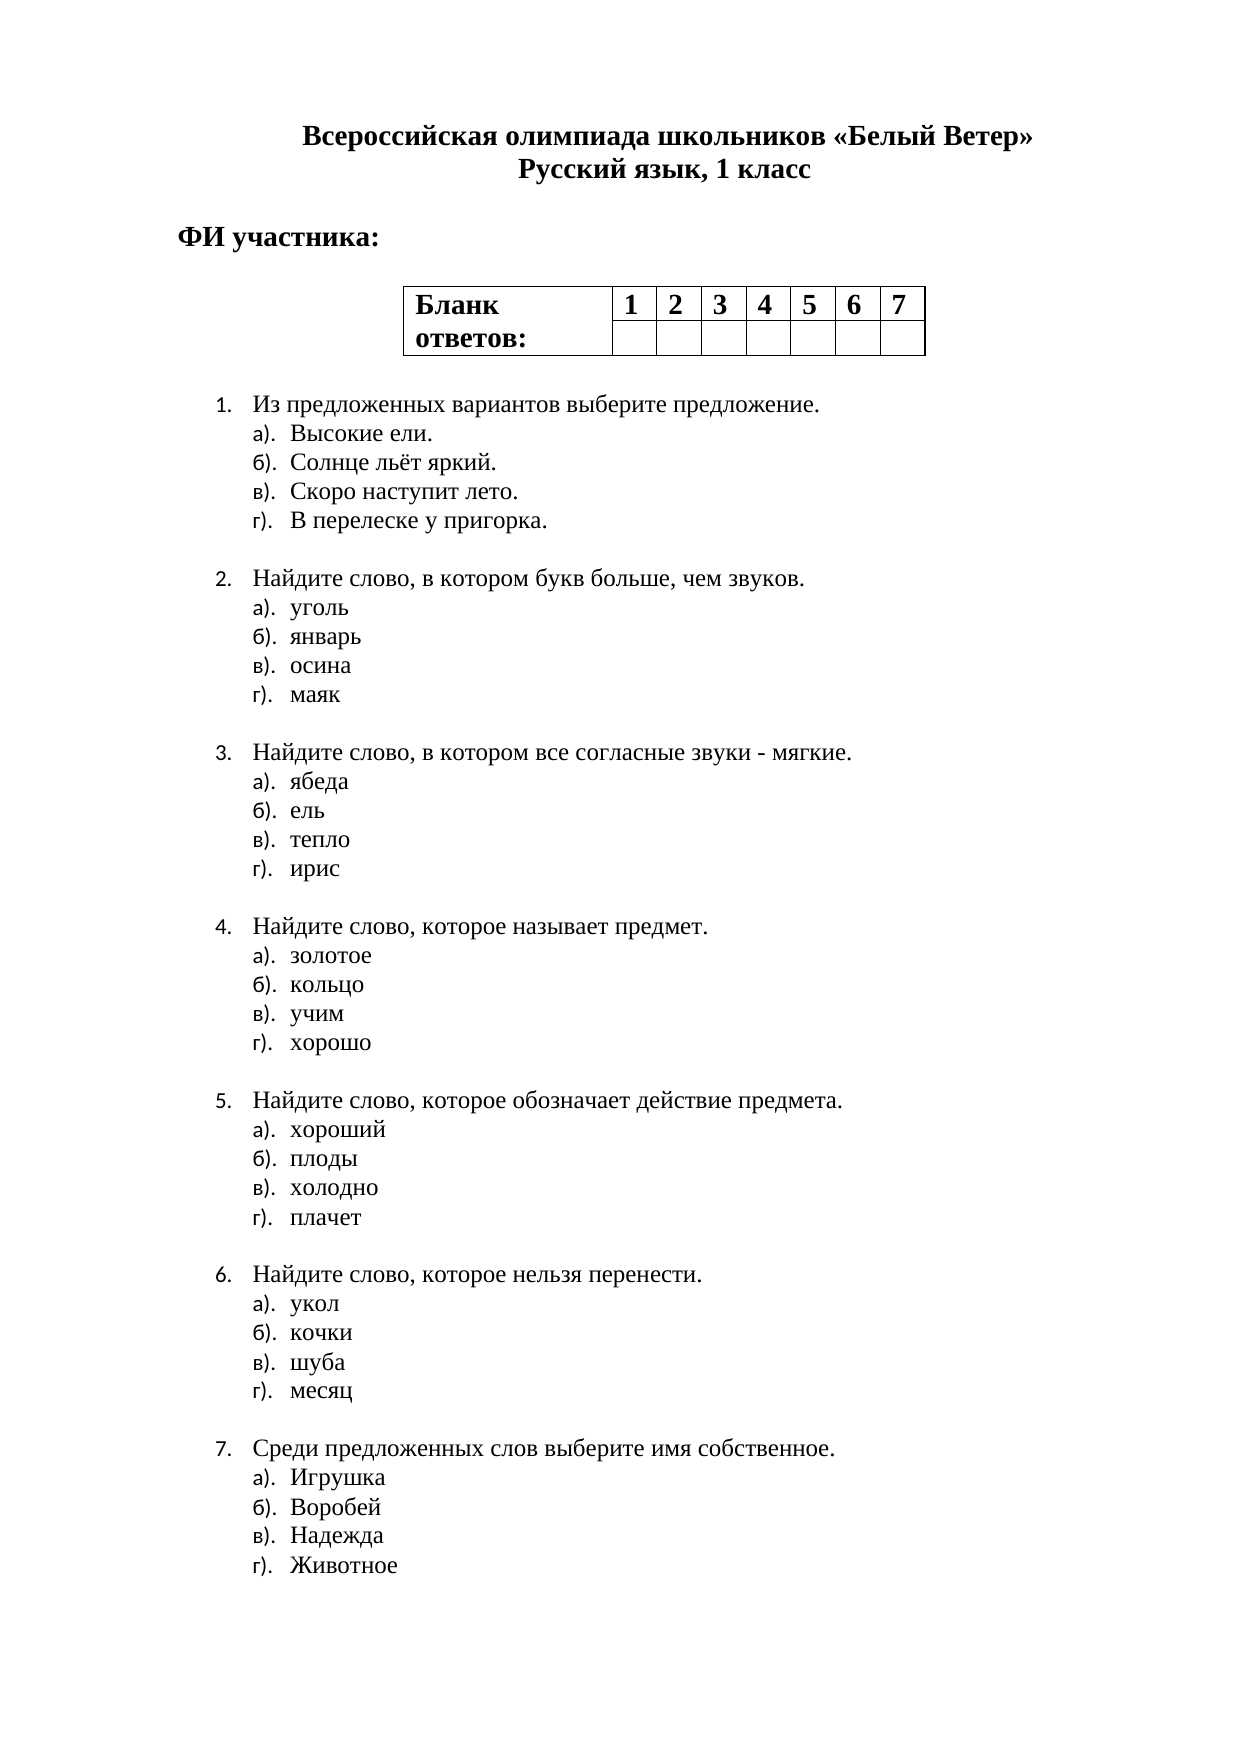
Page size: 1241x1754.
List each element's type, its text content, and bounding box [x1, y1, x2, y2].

text Всероссийская олимпиада школьников «Белый Ветер» [177, 118, 1152, 152]
table_cell [657, 321, 701, 355]
list золотое [252, 940, 1152, 969]
table_cell [881, 321, 924, 355]
list кочки [252, 1317, 1152, 1347]
table_cell [791, 321, 835, 355]
list Воробей [252, 1492, 1152, 1521]
list Солнце льёт яркий. [252, 447, 1152, 476]
table_header 7 [881, 287, 924, 320]
list ель [252, 795, 1152, 824]
table_header 4 [747, 287, 790, 320]
text ФИ участника: [177, 219, 1152, 252]
list хорошо [252, 1027, 1152, 1057]
list январь [252, 621, 1152, 650]
list маяк [252, 679, 1152, 708]
list Найдите слово, в котором все согласные звуки - мягкие. [215, 737, 1152, 766]
list укол [252, 1288, 1152, 1317]
list ябеда [252, 766, 1152, 795]
list тепло [252, 824, 1152, 853]
list Высокие ели. [252, 418, 1152, 447]
table_cell [836, 321, 880, 355]
list осина [252, 650, 1152, 679]
table_cell [747, 321, 790, 355]
list Найдите слово, которое нельзя перенести. [215, 1259, 1152, 1288]
table_cell [613, 321, 656, 355]
list Скоро наступит лето. [252, 476, 1152, 505]
table_header 5 [791, 287, 835, 320]
list учим [252, 998, 1152, 1027]
list кольцо [252, 969, 1152, 998]
list В перелеске у пригорка. [252, 505, 1152, 534]
list Среди предложенных слов выберите имя собственное. [215, 1433, 1152, 1462]
list месяц [252, 1376, 1152, 1405]
list плоды [252, 1143, 1152, 1172]
list Найдите слово, в котором букв больше, чем звуков. [215, 563, 1152, 592]
list Игрушка [252, 1462, 1152, 1492]
list Найдите слово, которое обозначает действие предмета. [215, 1085, 1152, 1114]
list Найдите слово, которое называет предмет. [215, 911, 1152, 940]
table_header 1 [613, 287, 656, 320]
list уголь [252, 592, 1152, 621]
table_header 6 [836, 287, 880, 320]
table_header Бланк ответов: [404, 287, 612, 355]
table_header 3 [702, 287, 746, 320]
list Животное [252, 1550, 1152, 1579]
table_header 2 [657, 287, 701, 320]
list Надежда [252, 1521, 1152, 1550]
list шуба [252, 1347, 1152, 1376]
list плачет [252, 1202, 1152, 1231]
list хороший [252, 1114, 1152, 1143]
list холодно [252, 1172, 1152, 1202]
table_cell [702, 321, 746, 355]
text Русский язык, 1 класс [177, 152, 1152, 185]
list ирис [252, 853, 1152, 882]
list Из предложенных вариантов выберите предложение. [215, 389, 1152, 418]
